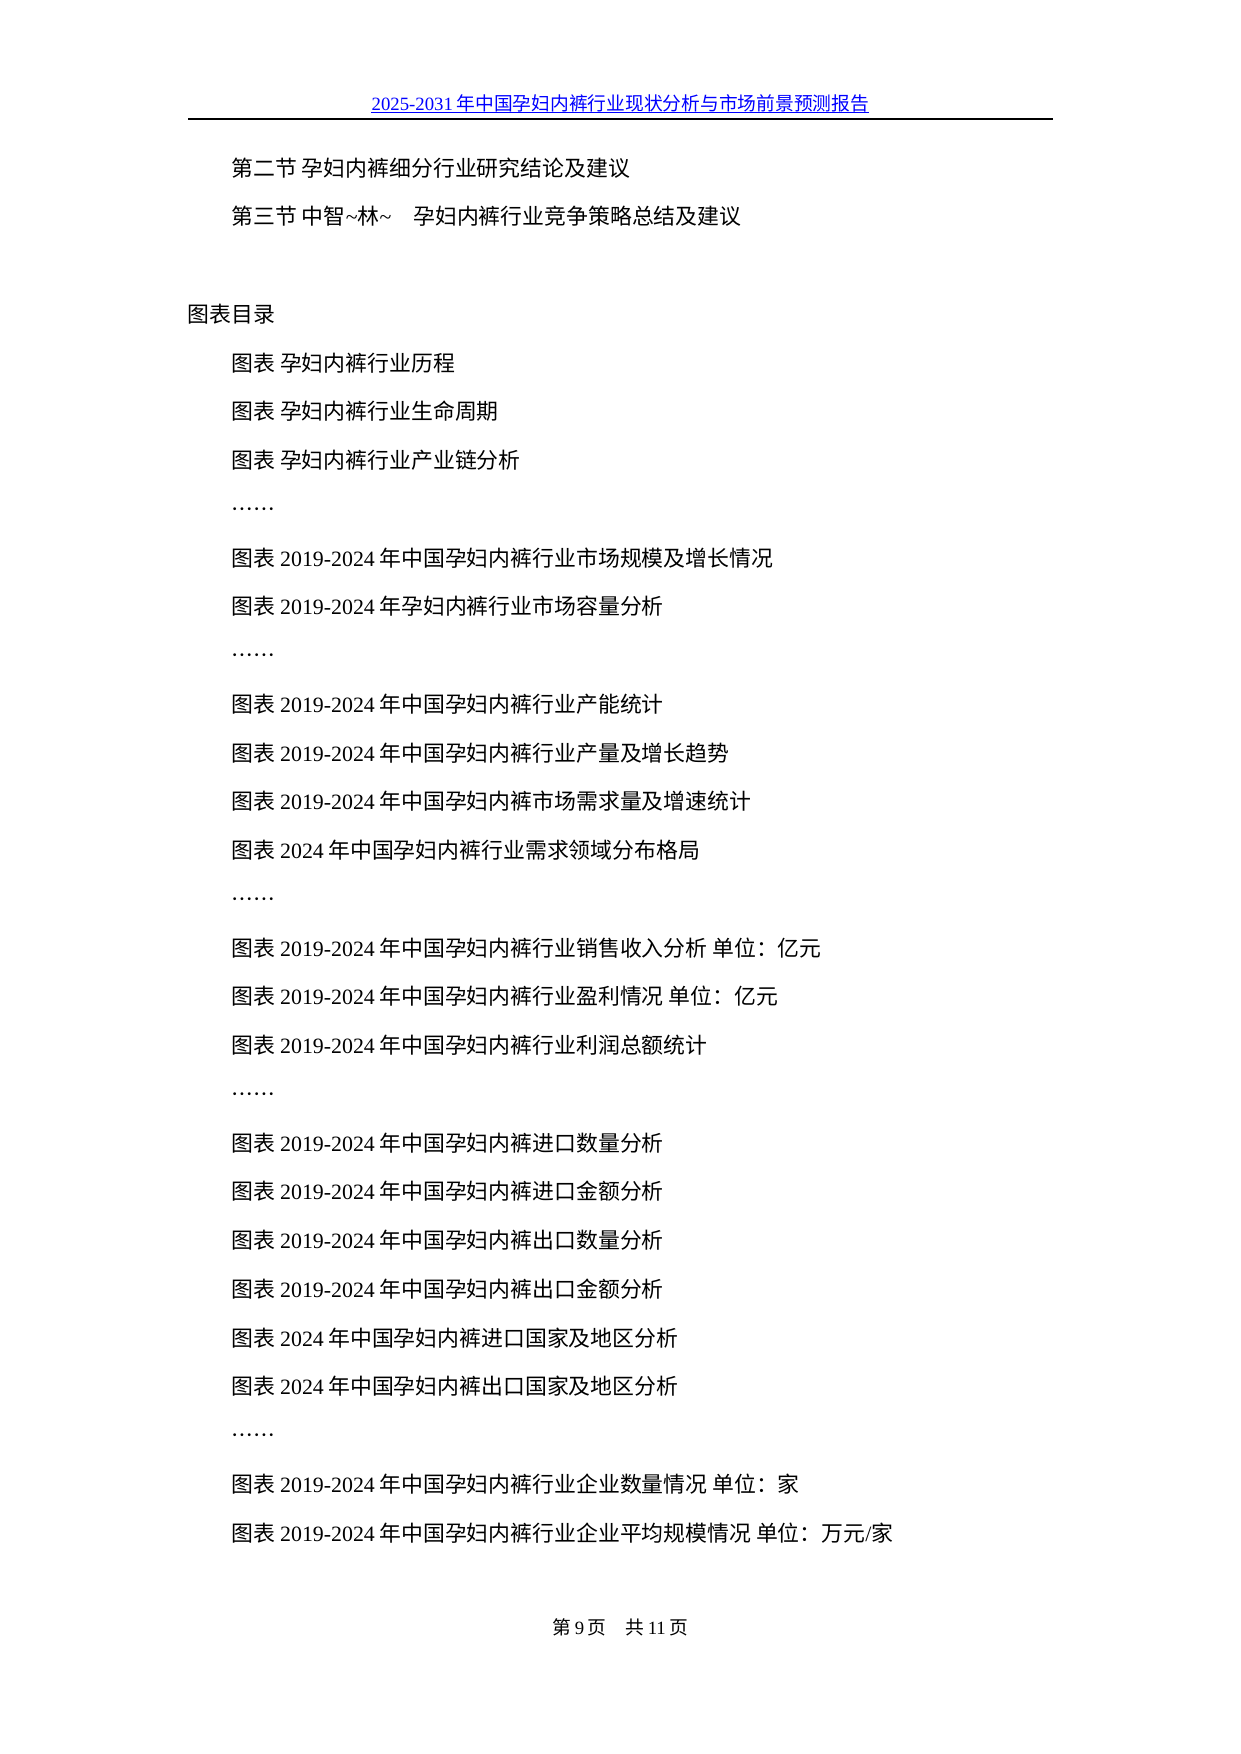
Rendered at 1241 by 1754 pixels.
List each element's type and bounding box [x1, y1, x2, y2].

text [187, 150, 1053, 1548]
